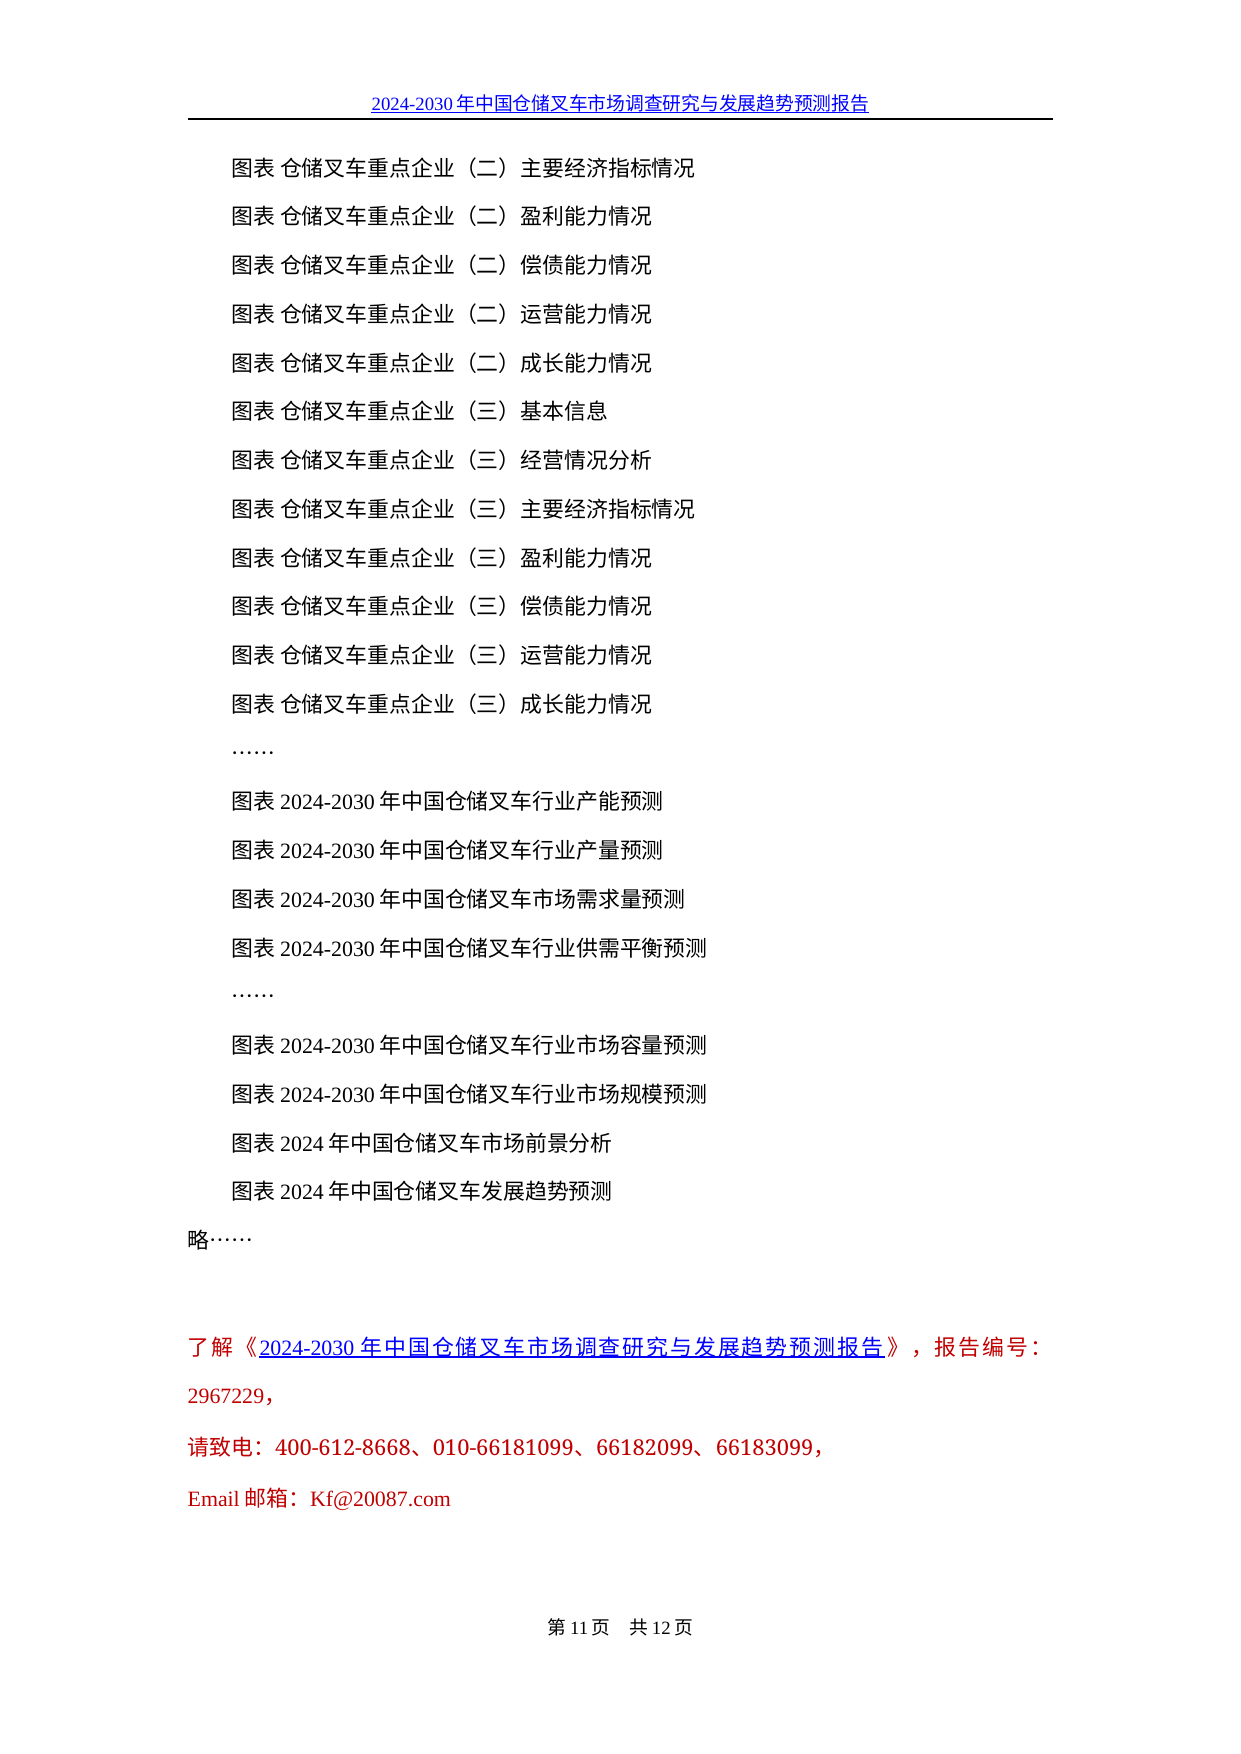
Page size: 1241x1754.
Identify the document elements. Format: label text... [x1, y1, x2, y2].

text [187, 150, 1053, 1255]
text 了解《2024-2030年中国仓储叉车市场调查研究与发展趋势预测报告》，报告编号：2967229， [187, 1329, 1053, 1410]
text 请致电：400-612-8668、010-66181099、66182099、66183099， [187, 1429, 1053, 1462]
text Email邮箱：Kf@20087.com [187, 1481, 1053, 1513]
